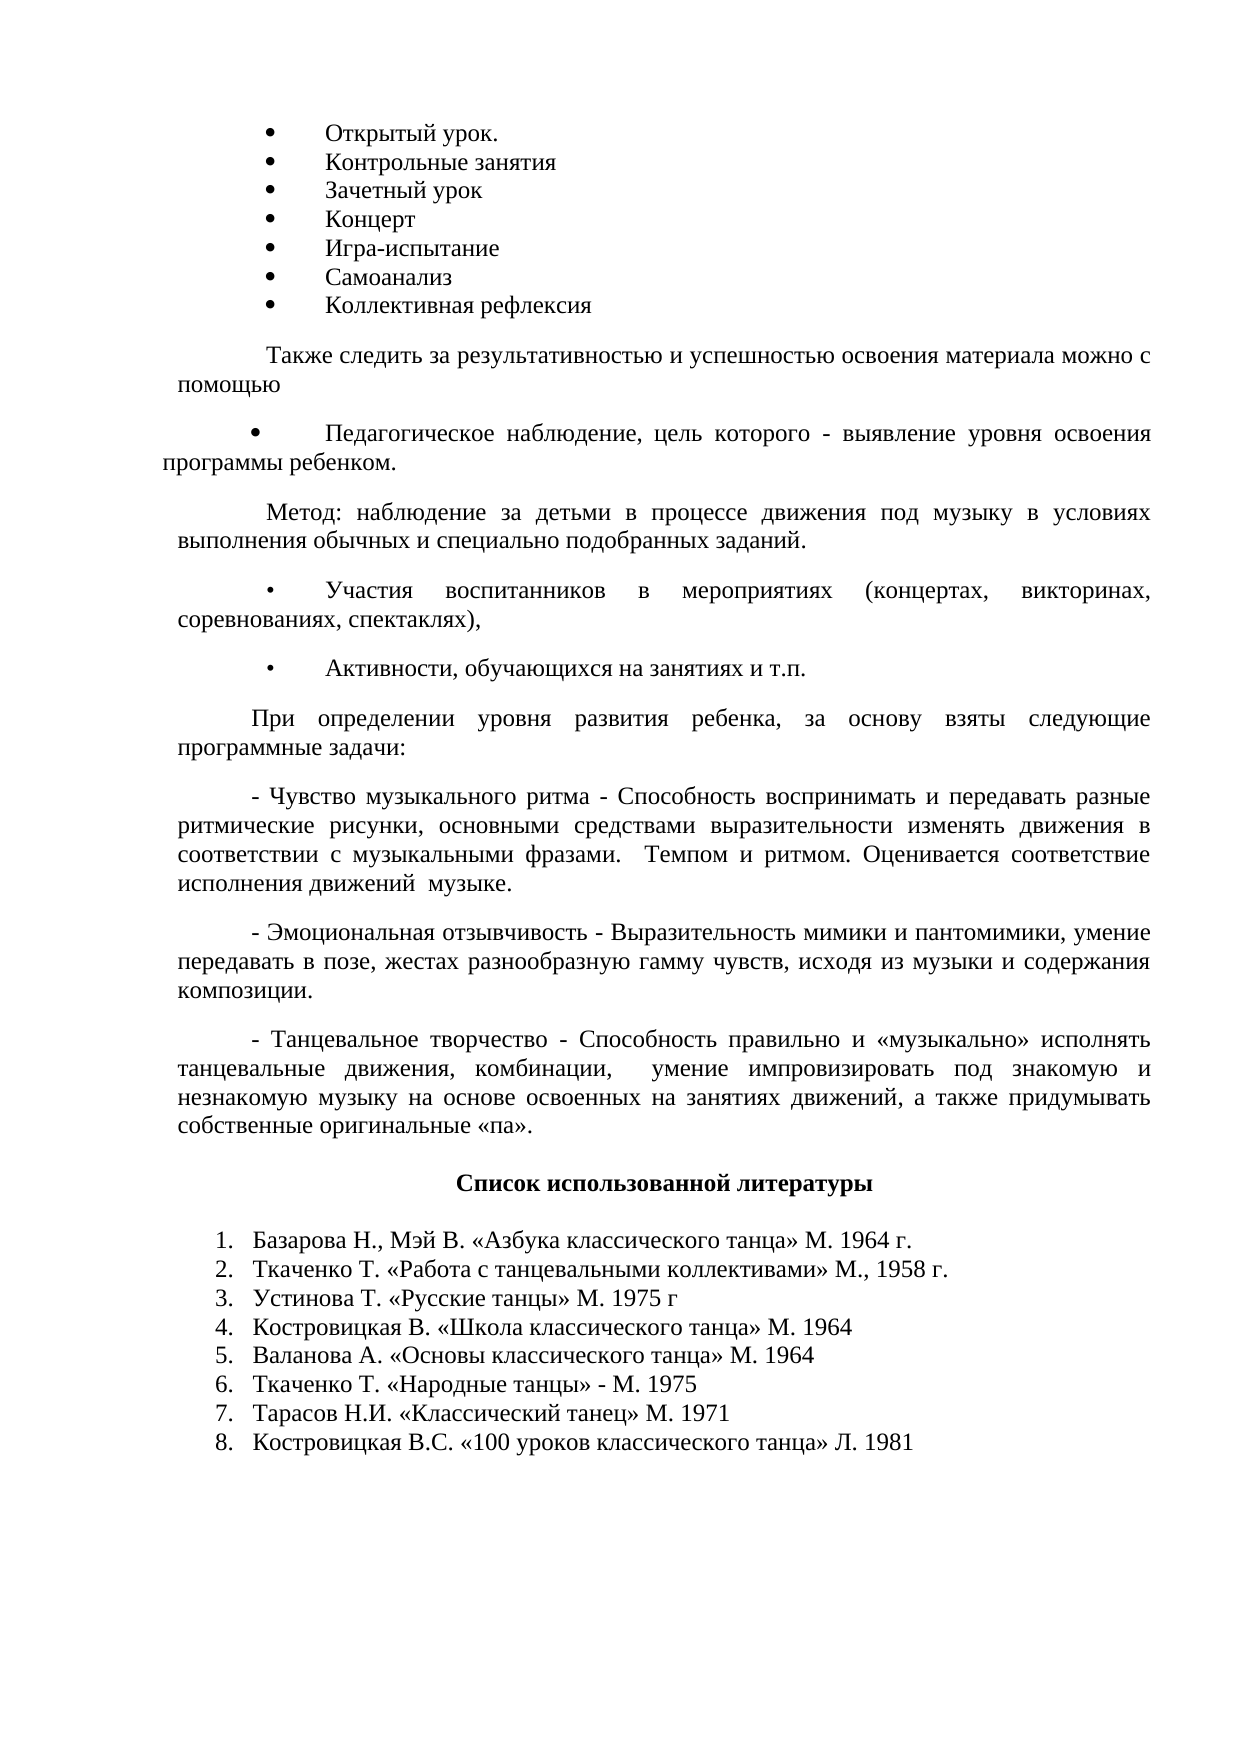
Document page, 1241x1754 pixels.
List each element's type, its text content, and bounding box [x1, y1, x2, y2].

list Костровицкая B.C. «100 уроков классического танца» Л. 1981 [215, 1427, 1152, 1456]
text - Чувство музыкального ритма - Способность воспринимать и передавать разные ритмические рисунки, основными средствами выразительности изменять движения в соответствии с музыкальными фразами. Темпом и ритмом. Оценивается соответствие исполнения движений музыке. [177, 781, 1152, 896]
list Педагогическое наблюдение, цель которого - выявление уровня освоения программы ребенком. [162, 418, 1152, 476]
list Зачетный урок [266, 176, 1152, 204]
text Список использованной литературы [177, 1168, 1152, 1197]
list Валанова А. «Основы классического танца» М. 1964 [215, 1341, 1152, 1369]
text Также следить за результативностью и успешностью освоения материала можно с помощью [177, 340, 1152, 398]
list Концерт [266, 204, 1152, 233]
list Ткаченко Т. «Работа с танцевальными коллективами» М., 1958 г. [215, 1254, 1152, 1283]
list Контрольные занятия [266, 147, 1152, 176]
list Игра-испытание [266, 233, 1152, 262]
list Базарова Н., Мэй В. «Азбука классического танца» М. 1964 г. [215, 1226, 1152, 1254]
text - Танцевальное творчество - Способность правильно и «музыкально» исполнять танцевальные движения, комбинации, умение импровизировать под знакомую и незнакомую музыку на основе освоенных на занятиях движений, а также придумывать собственные оригинальные «па». [177, 1024, 1152, 1139]
list Устинова Т. «Русские танцы» М. 1975 г [215, 1283, 1152, 1312]
text • Активности, обучающихся на занятиях и т.п. [177, 653, 1152, 682]
text - Эмоциональная отзывчивость - Выразительность мимики и пантомимики, умение передавать в позе, жестах разнообразную гамму чувств, исходя из музыки и содержания композиции. [177, 917, 1152, 1003]
text Метод: наблюдение за детьми в процессе движения под музыку в условиях выполнения обычных и специально подобранных заданий. [177, 497, 1152, 554]
list Костровицкая В. «Школа классического танца» М. 1964 [215, 1312, 1152, 1341]
list Коллективная рефлексия [266, 291, 1152, 319]
list Ткаченко Т. «Народные танцы» - М. 1975 [215, 1369, 1152, 1398]
text При определении уровня развития ребенка, за основу взяты следующие программные задачи: [177, 703, 1152, 761]
text • Участия воспитанников в мероприятиях (концертах, викторинах, соревнованиях, спектаклях), [177, 575, 1152, 633]
list Открытый урок. [266, 118, 1152, 147]
list Самоанализ [266, 262, 1152, 291]
list Тарасов Н.И. «Классический танец» М. 1971 [215, 1398, 1152, 1427]
